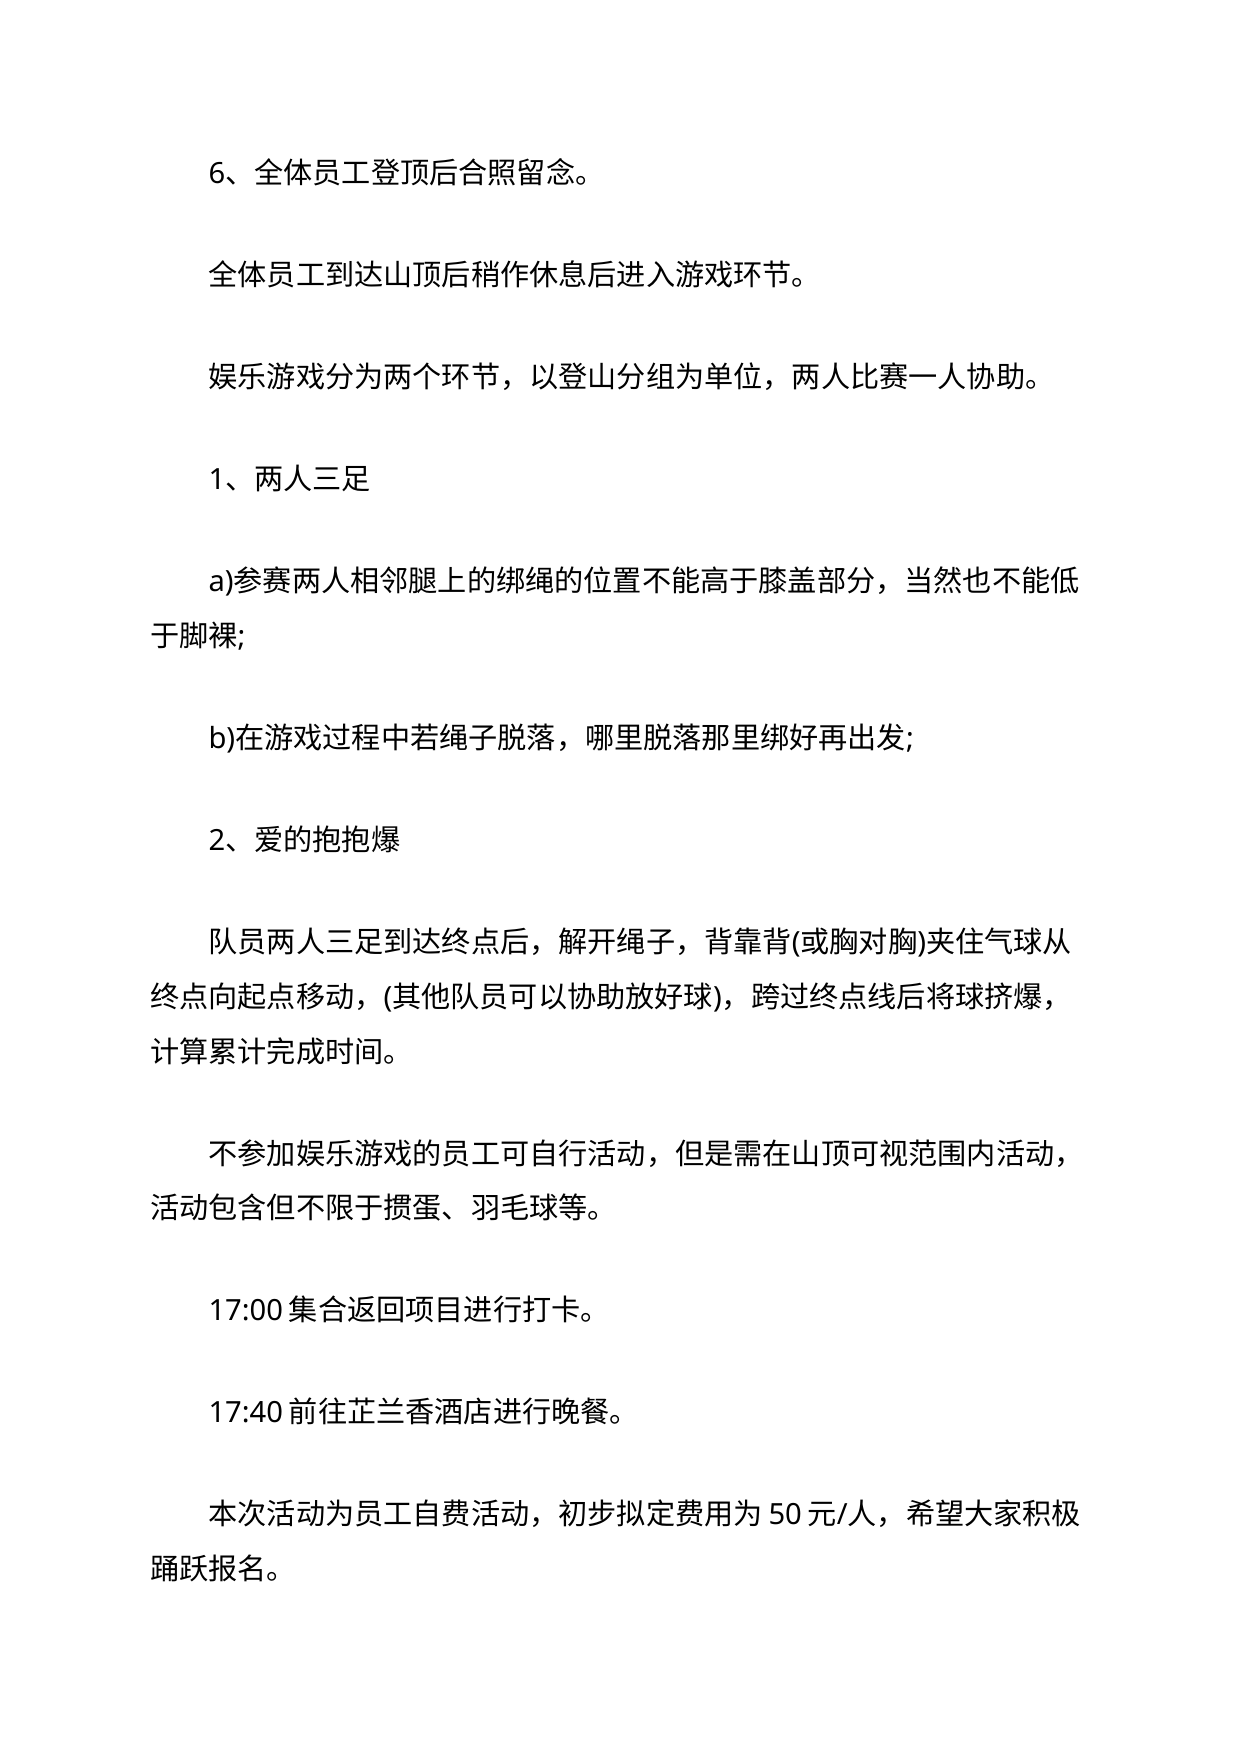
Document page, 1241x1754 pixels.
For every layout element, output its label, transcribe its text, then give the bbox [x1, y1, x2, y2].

text 不参加娱乐游戏的员工可自行活动，但是需在山顶可视范围内活动，活动包含但不限于掼蛋、羽毛球等。 [150, 1130, 1090, 1227]
text b)在游戏过程中若绳子脱落，哪里脱落那里绑好再出发; [150, 714, 1090, 757]
text 17:40前往芷兰香酒店进行晚餐。 [150, 1389, 1090, 1431]
text a)参赛两人相邻腿上的绑绳的位置不能高于膝盖部分，当然也不能低于脚裸; [150, 557, 1090, 655]
text 本次活动为员工自费活动，初步拟定费用为50元/人，希望大家积极踊跃报名。 [150, 1491, 1090, 1588]
text 17:00集合返回项目进行打卡。 [150, 1287, 1090, 1329]
text 1、两人三足 [150, 456, 1090, 498]
text 队员两人三足到达终点后，解开绳子，背靠背(或胸对胸)夹住气球从终点向起点移动，(其他队员可以协助放好球)，跨过终点线后将球挤爆，计算累计完成时间。 [150, 918, 1090, 1071]
text 6、全体员工登顶后合照留念。 [150, 150, 1090, 192]
text 全体员工到达山顶后稍作休息后进入游戏环节。 [150, 252, 1090, 294]
text 娱乐游戏分为两个环节，以登山分组为单位，两人比赛一人协助。 [150, 354, 1090, 396]
text 2、爱的抱抱爆 [150, 816, 1090, 859]
